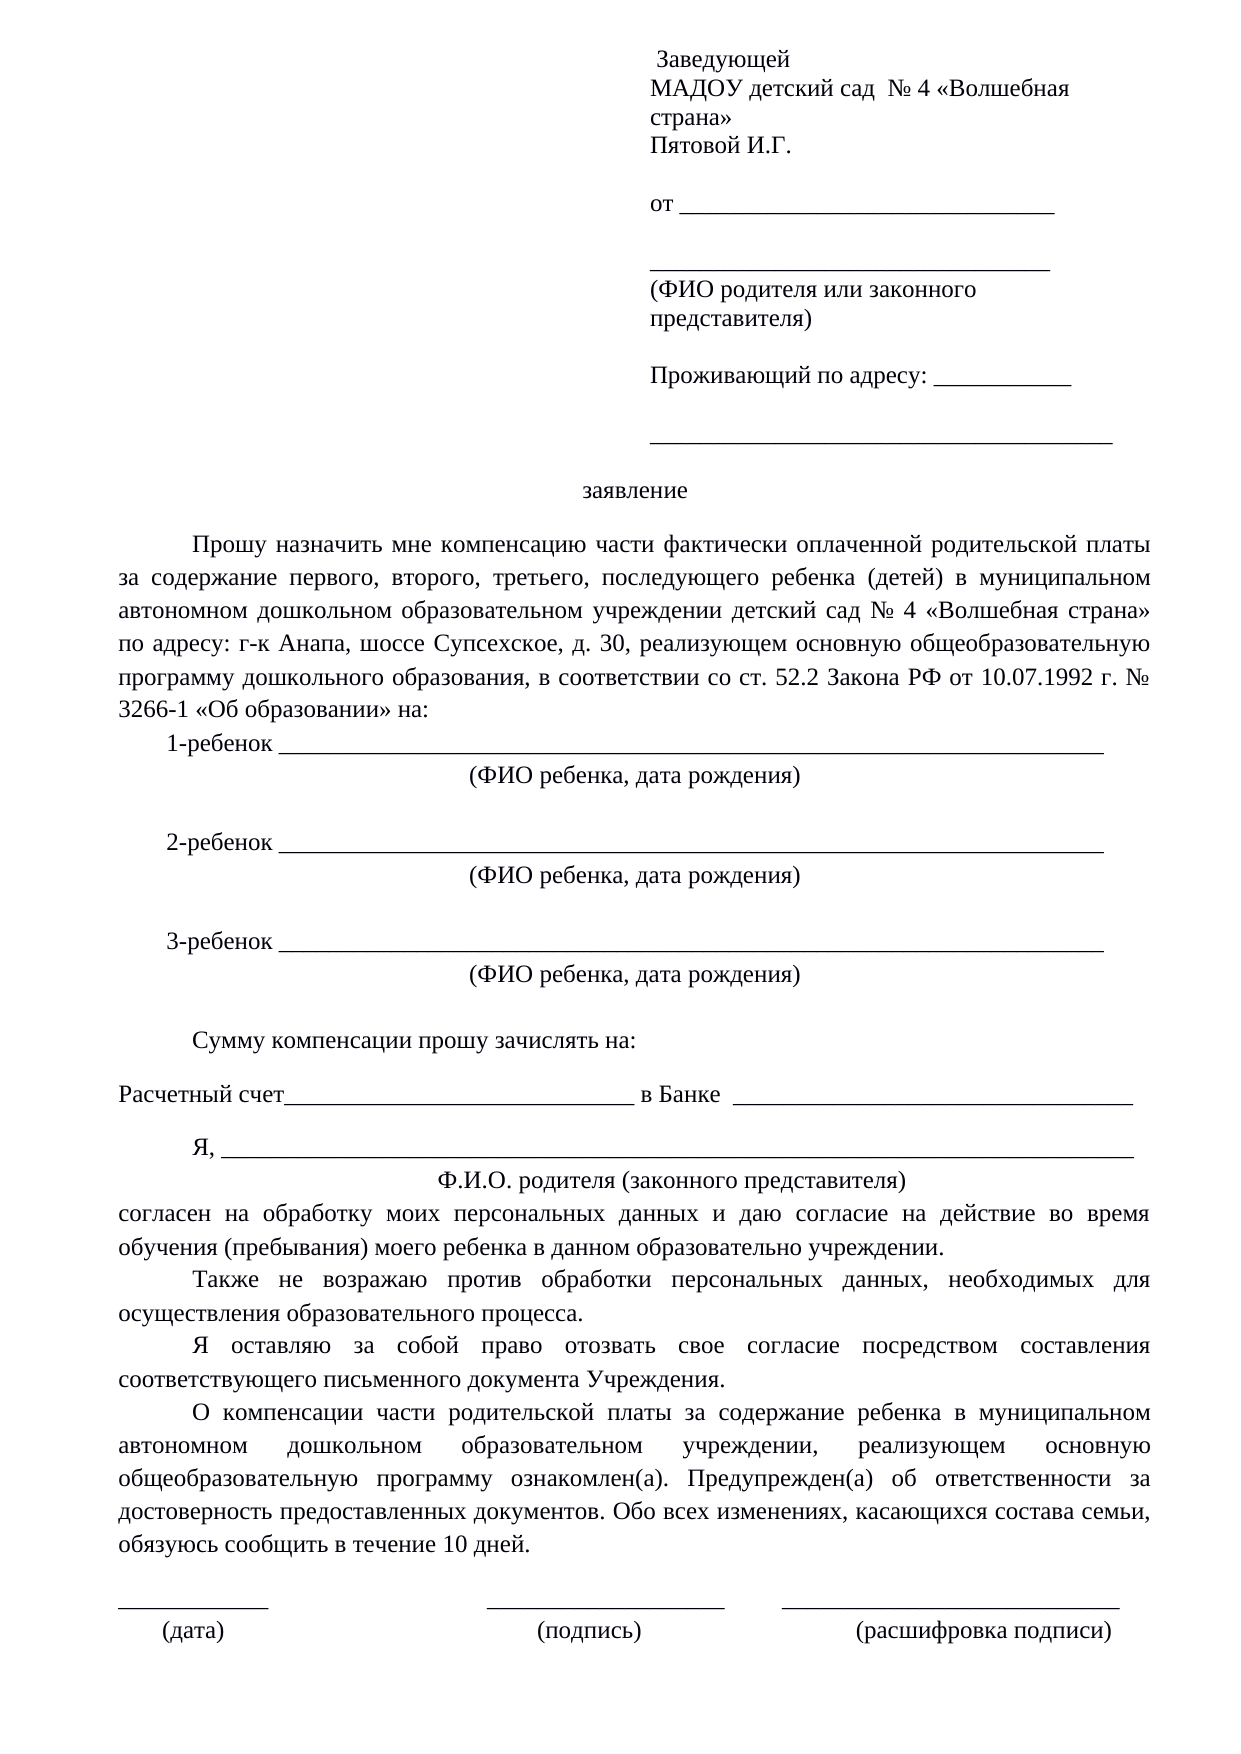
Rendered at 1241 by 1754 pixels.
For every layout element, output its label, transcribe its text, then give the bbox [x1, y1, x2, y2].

text заявление [118, 476, 1152, 504]
text МАДОУ детский сад № 4 «Волшебная страна» [650, 73, 1152, 131]
text ________________________________ [650, 246, 1152, 274]
text Расчетный счет____________________________ в Банке ________________________________ [118, 1079, 1152, 1107]
text Я, _________________________________________________________________________ [118, 1132, 1152, 1161]
text ____________ ___________________ ___________________________ [118, 1583, 1152, 1611]
text Ф.И.О. родителя (законного представителя) [118, 1166, 1152, 1194]
text 1-ребенок __________________________________________________________________ (ФИО ребенка, дата рождения) [118, 728, 1152, 789]
text Также не возражаю против обработки персональных данных, необходимых для осуществления образовательного процесса. [118, 1264, 1152, 1326]
text Я оставляю за собой право отозвать свое согласие посредством составления соответствующего письменного документа Учреждения. [118, 1331, 1152, 1392]
text Проживающий по адресу: ___________ [650, 361, 1152, 389]
text 3-ребенок __________________________________________________________________ (ФИО ребенка, дата рождения) [118, 926, 1152, 987]
text 2-ребенок __________________________________________________________________ (ФИО ребенка, дата рождения) [118, 827, 1152, 888]
text Заведующей [650, 44, 1152, 73]
text (ФИО родителя или законного представителя) [650, 274, 1152, 332]
text от ______________________________ [650, 188, 1152, 217]
text О компенсации части родительской платы за содержание ребенка в муниципальном автономном дошкольном образовательном учреждении, реализующем основную общеобразовательную программу ознакомлен(а). Предупрежден(а) об ответственности за достоверность предоставленных документов. Обо всех изменениях, касающихся состава семьи, обязуюсь сообщить в течение 10 дней. [118, 1397, 1152, 1557]
text Сумму компенсации прошу зачислять на: [118, 1025, 1152, 1053]
text (дата) (подпись) (расшифровка подписи) [118, 1616, 1152, 1644]
text Прошу назначить мне компенсацию части фактически оплаченной родительской платы за содержание первого, второго, третьего, последующего ребенка (детей) в муниципальном автономном дошкольном образовательном учреждении детский сад № 4 «Волшебная страна» по адресу: г-к Анапа, шоссе Супсехское, д. 30, реализующем основную общеобразовательную программу дошкольного образования, в соответствии со ст. 52.2 Закона РФ от 10.07.1992 г. № 3266-1 «Об образовании» на: [118, 529, 1152, 723]
text Пятовой И.Г. [650, 131, 1152, 159]
text _____________________________________ [650, 418, 1152, 447]
text согласен на обработку моих персональных данных и даю согласие на действие во время обучения (пребывания) моего ребенка в данном образовательно учреждении. [118, 1198, 1152, 1260]
